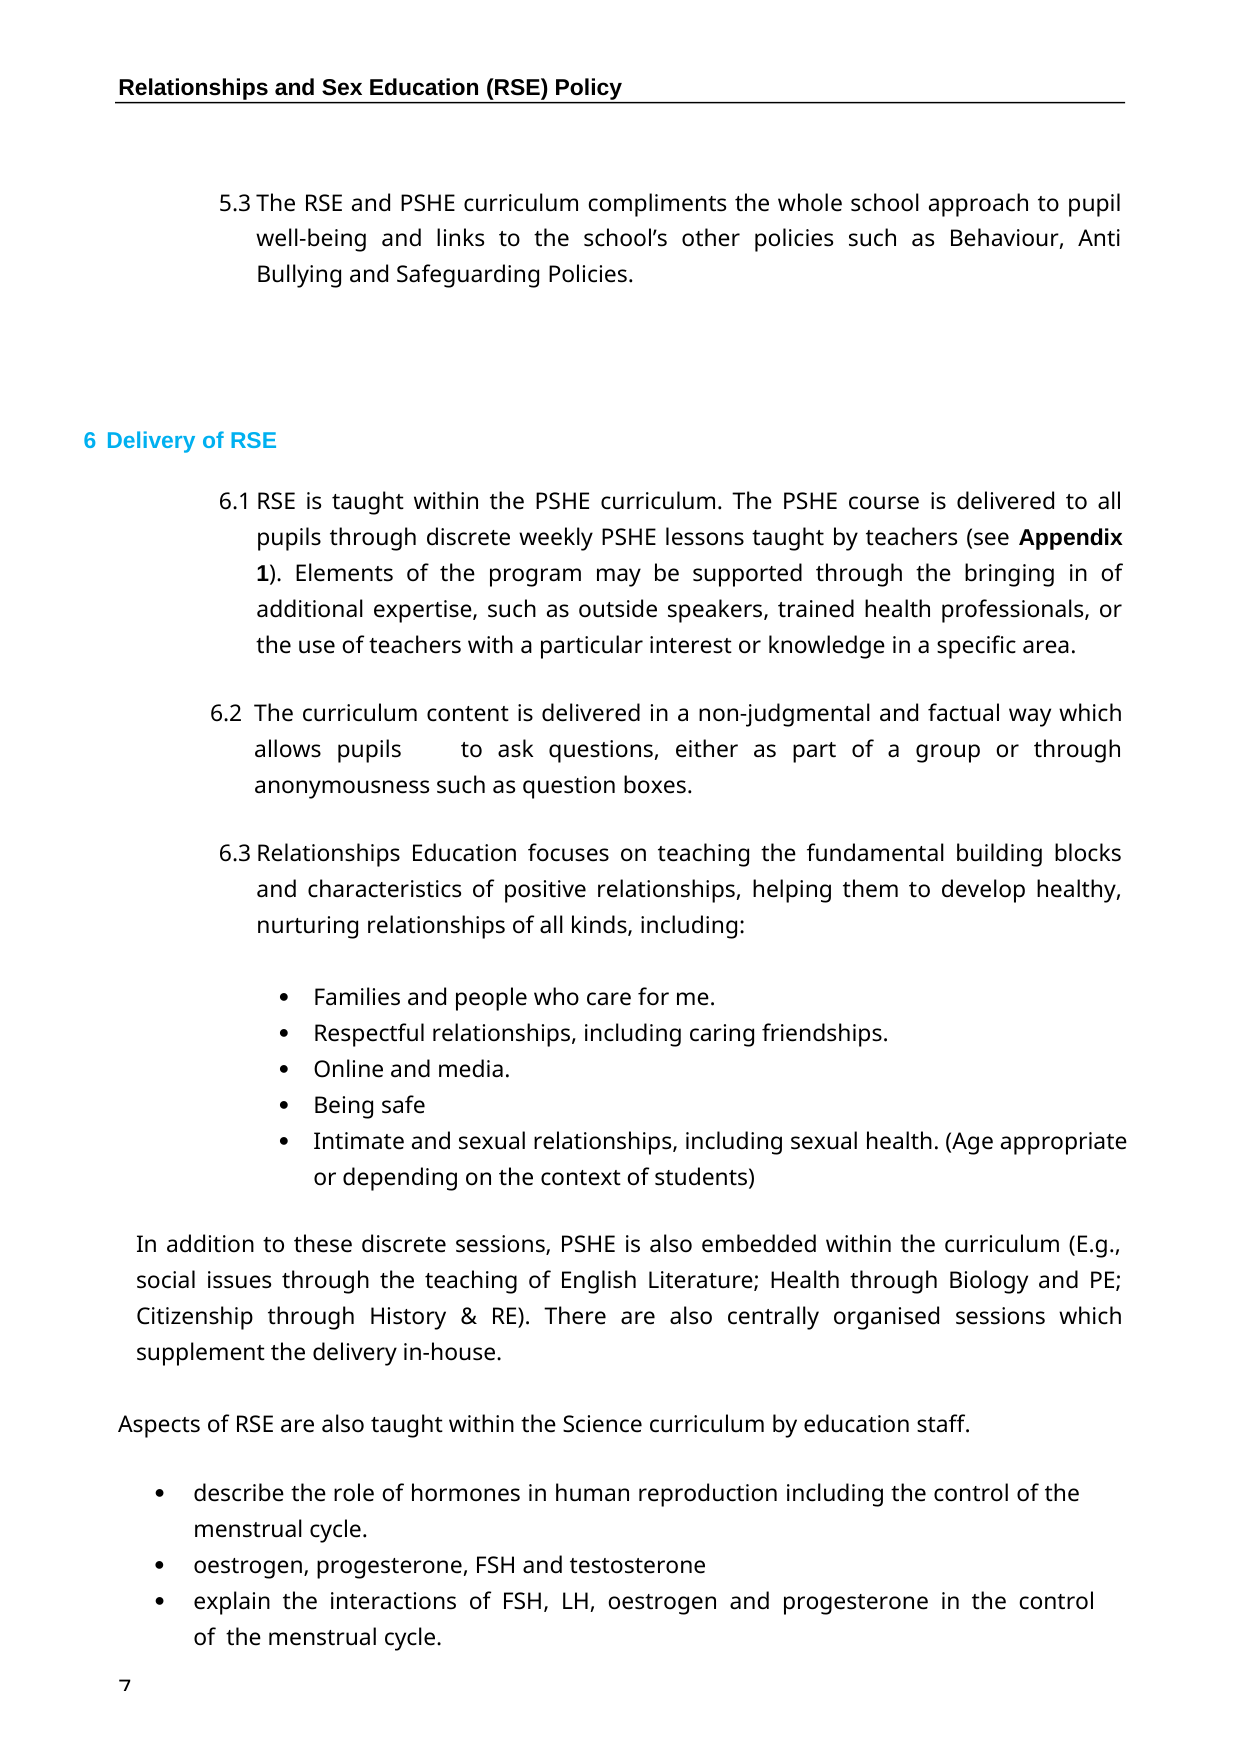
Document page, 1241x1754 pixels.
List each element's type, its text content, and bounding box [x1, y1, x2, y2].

subtitle Delivery of RSE [83, 427, 1134, 454]
list Intimate and sexual relationships, including sexual health. (Age appropriate or depending on the context of students) [280, 1125, 1134, 1192]
list Online and media. [280, 1053, 1134, 1084]
text In addition to these discrete sessions, PSHE is also embedded within the curriculum (E.g., social issues through the teaching of English Literature; Health through Biology and PE; Citizenship through History & RE). There are also centrally organised sessions which supplement the delivery in-house. [136, 1228, 1123, 1367]
list RSE is taught within the PSHE curriculum. The PSHE course is delivered to all pupils through discrete weekly PSHE lessons taught by teachers (see Appendix 1). Elements of the program may be supported through the bringing in of additional expertise, such as outside speakers, trained health professionals, or the use of teachers with a particular interest or knowledge in a specific area. [219, 485, 1123, 660]
list Families and people who care for me. [280, 981, 1134, 1012]
list Being safe [280, 1089, 1134, 1120]
list describe the role of hormones in human reproduction including the control of the menstrual cycle. [156, 1477, 1122, 1544]
list explain the interactions of FSH, LH, oestrogen and progesterone in the control of the menstrual cycle. [156, 1585, 1122, 1652]
list oestrogen, progesterone, FSH and testosterone [155, 1549, 1134, 1580]
list Respectful relationships, including caring friendships. [280, 1017, 1134, 1048]
text Aspects of RSE are also taught within the Science curriculum by education staff. [118, 1408, 1134, 1439]
list Relationships Education focuses on teaching the fundamental building blocks and characteristics of positive relationships, helping them to develop healthy, nurturing relationships of all kinds, including: [219, 837, 1122, 940]
list The curriculum content is delivered in a non-judgmental and factual way which allows pupils to ask questions, either as part of a group or through anonymousness such as question boxes. [210, 697, 1122, 800]
list The RSE and PSHE curriculum compliments the whole school approach to pupil well-being and links to the school’s other policies such as Behaviour, Anti Bullying and Safeguarding Policies. [219, 186, 1123, 289]
